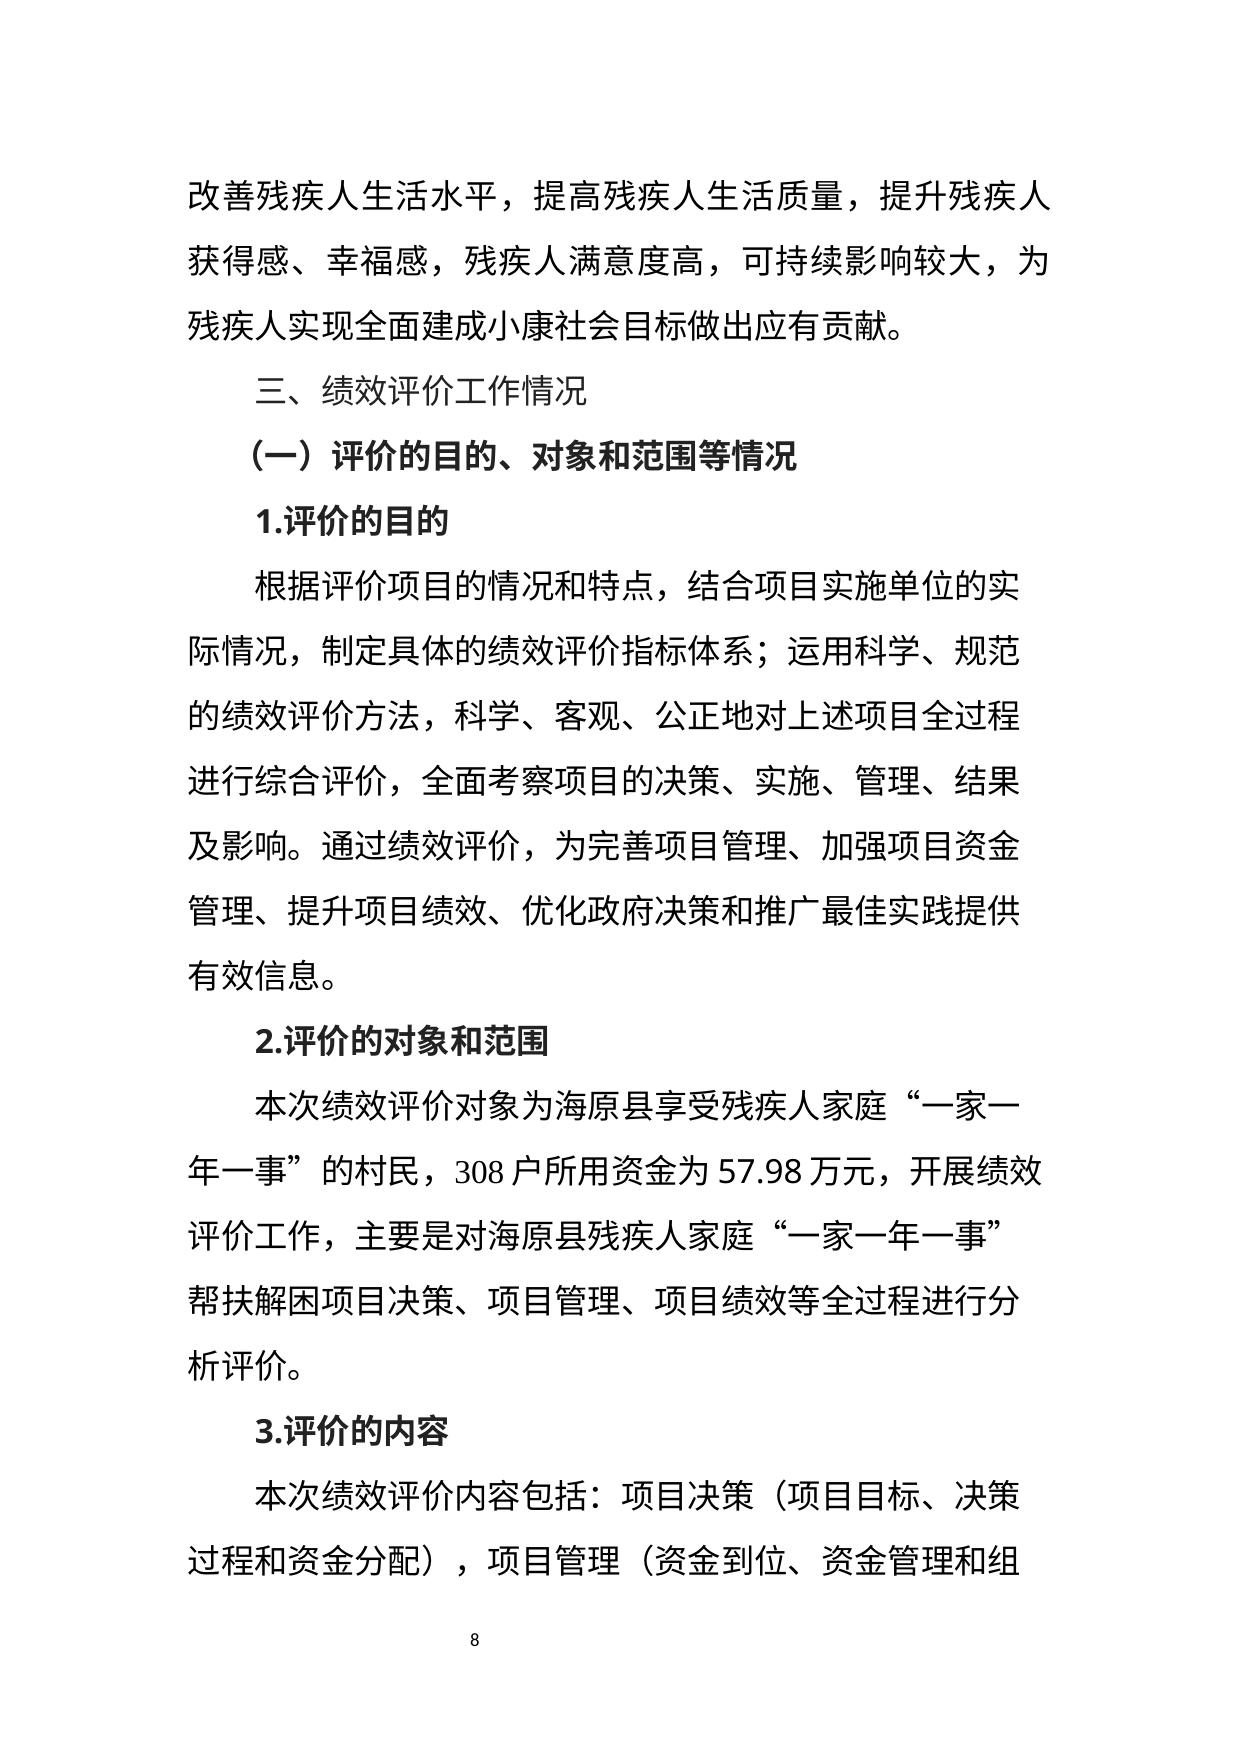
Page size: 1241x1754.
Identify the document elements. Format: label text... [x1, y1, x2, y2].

list 绩效评价工作情况 [187, 357, 1053, 422]
list 本次绩效评价对象为海原县享受残疾人家庭“一家一年一事”的村民，308户所用资金为57.98万元，开展绩效评价工作，主要是对海原县残疾人家庭“一家一年一事”帮扶解困项目决策、项目管理、项目绩效等全过程进行分析评价。 [187, 1072, 1053, 1397]
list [187, 1462, 1053, 1592]
list 根据评价项目的情况和特点，结合项目实施单位的实际情况，制定具体的绩效评价指标体系；运用科学、规范的绩效评价方法，科学、客观、公正地对上述项目全过程进行综合评价，全面考察项目的决策、实施、管理、结果及影响。通过绩效评价，为完善项目管理、加强项目资金管理、提升项目绩效、优化政府决策和推广最佳实践提供有效信息。 [187, 552, 1053, 1007]
list 评价的目的 [187, 487, 1053, 552]
list 评价的目的、对象和范围等情况 [187, 422, 1053, 487]
list 评价的对象和范围 [187, 1007, 1053, 1072]
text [187, 162, 1053, 357]
list 评价的内容 [187, 1397, 1053, 1462]
